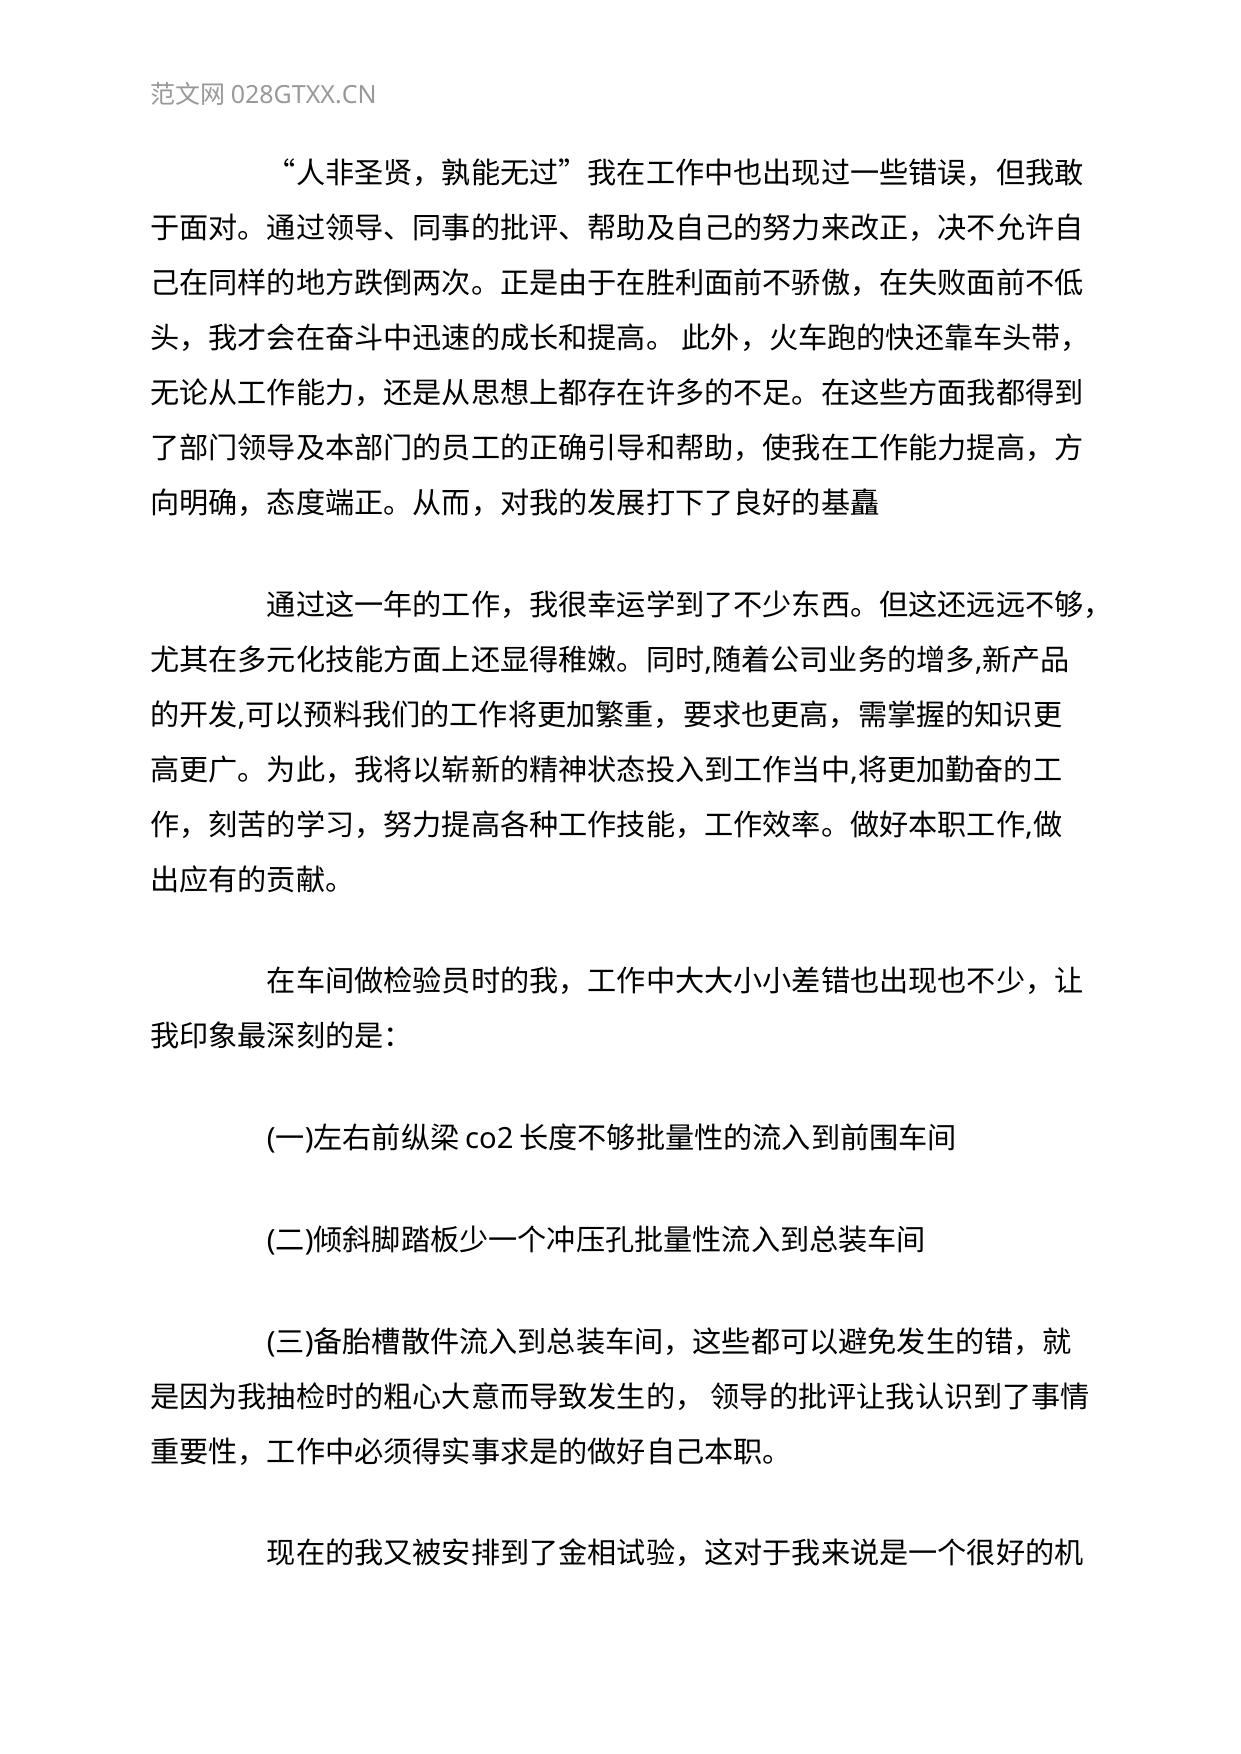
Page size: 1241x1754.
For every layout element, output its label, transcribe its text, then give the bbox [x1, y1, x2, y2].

text 在车间做检验员时的我，工作中大大小小差错也出现也不少，让我印象最深刻的是： [150, 958, 1090, 1055]
text “人非圣贤，孰能无过”我在工作中也出现过一些错误，但我敢于面对。通过领导、同事的批评、帮助及自己的努力来改正，决不允许自己在同样的地方跌倒两次。正是由于在胜利面前不骄傲，在失败面前不低头，我才会在奋斗中迅速的成长和提高。 此外，火车跑的快还靠车头带，无论从工作能力，还是从思想上都存在许多的不足。在这些方面我都得到了部门领导及本部门的员工的正确引导和帮助，使我在工作能力提高，方向明确，态度端正。从而，对我的发展打下了良好的基矗 [150, 150, 1090, 522]
text (三)备胎槽散件流入到总装车间，这些都可以避免发生的错，就是因为我抽检时的粗心大意而导致发生的， 领导的批评让我认识到了事情重要性，工作中必须得实事求是的做好自己本职。 [150, 1318, 1090, 1471]
text (一)左右前纵梁co2长度不够批量性的流入到前围车间 [150, 1114, 1090, 1157]
text 通过这一年的工作，我很幸运学到了不少东西。但这还远远不够，尤其在多元化技能方面上还显得稚嫩。同时,随着公司业务的增多,新产品的开发,可以预料我们的工作将更加繁重，要求也更高，需掌握的知识更高更广。为此，我将以崭新的精神状态投入到工作当中,将更加勤奋的工作，刻苦的学习，努力提高各种工作技能，工作效率。做好本职工作,做出应有的贡献。 [150, 581, 1090, 898]
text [150, 1530, 1090, 1572]
text (二)倾斜脚踏板少一个冲压孔批量性流入到总装车间 [150, 1216, 1090, 1259]
